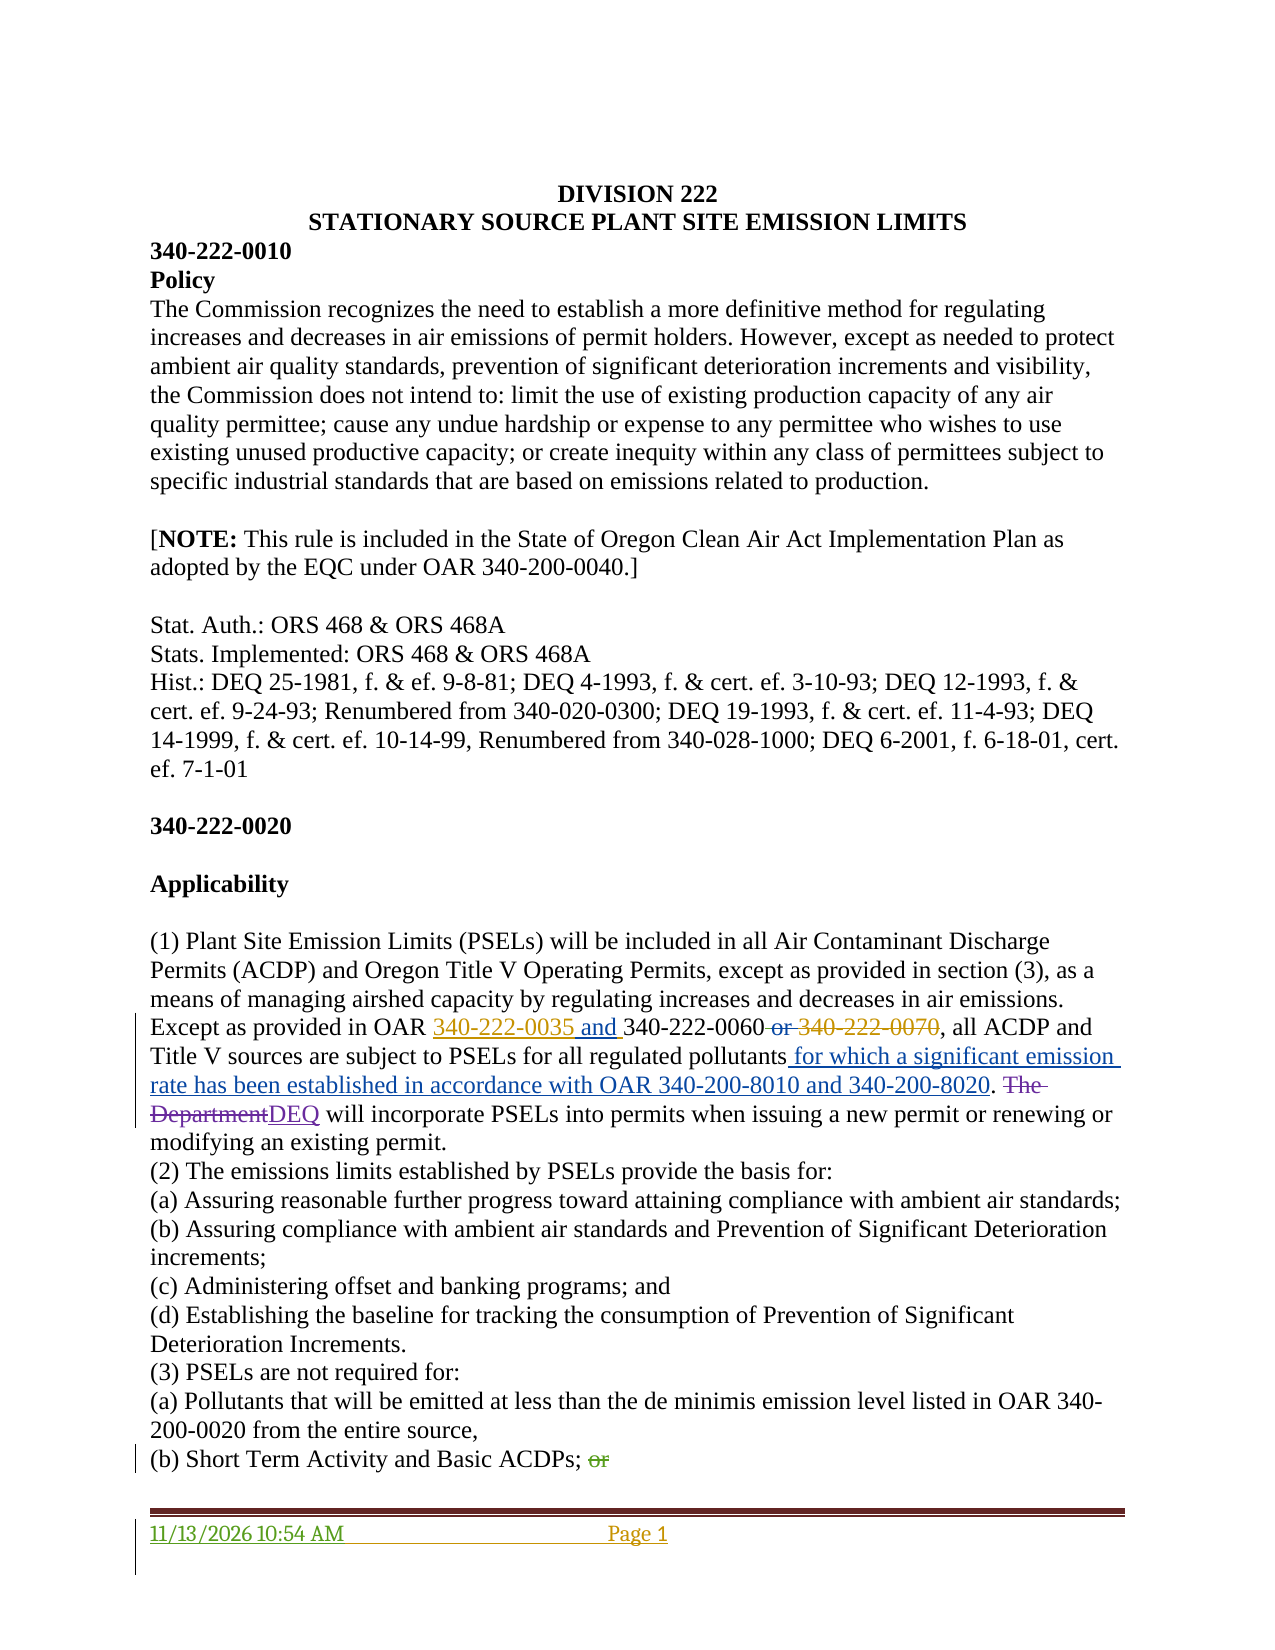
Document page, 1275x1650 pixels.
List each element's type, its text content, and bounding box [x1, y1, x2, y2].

text Applicability [150, 869, 1125, 897]
text STATIONARY SOURCE PLANT SITE EMISSION LIMITS [150, 207, 1125, 236]
text (a) Assuring reasonable further progress toward attaining compliance with ambient air standards; [150, 1185, 1125, 1214]
text DIVISION 222 [150, 179, 1125, 207]
text 340-222-0020 [150, 811, 1125, 840]
text (a) Pollutants that will be emitted at less than the de minimis emission level listed in OAR 340-200-0020 from the entire source, [150, 1386, 1125, 1444]
text Stat. Auth.: ORS 468 & ORS 468A Stats. Implemented: ORS 468 & ORS 468A Hist.: DEQ 25-1981, f. & ef. 9-8-81; DEQ 4-1993, f. & cert. ef. 3-10-93; DEQ 12-1993, f. & cert. ef. 9-24-93; Renumbered from 340-020-0300; DEQ 19-1993, f. & cert. ef. 11-4-93; DEQ 14-1999, f. & cert. ef. 10-14-99, Renumbered from 340-028-1000; DEQ 6-2001, f. 6-18-01, cert. ef. 7-1-01 [150, 610, 1125, 782]
text (d) Establishing the baseline for tracking the consumption of Prevention of Significant Deterioration Increments. [150, 1300, 1125, 1357]
text (c) Administering offset and banking programs; and [150, 1271, 1125, 1300]
text (b) Assuring compliance with ambient air standards and Prevention of Significant Deterioration increments; [150, 1214, 1125, 1271]
text 340-222-0010 [150, 236, 1125, 265]
text The Commission recognizes the need to establish a more definitive method for regulating increases and decreases in air emissions of permit holders. However, except as needed to protect ambient air quality standards, prevention of significant deterioration increments and visibility, the Commission does not intend to: limit the use of existing production capacity of any air quality permittee; cause any undue hardship or expense to any permittee who wishes to use existing unused productive capacity; or create inequity within any class of permittees subject to specific industrial standards that are based on emissions related to production. [150, 294, 1125, 495]
text (1) Plant Site Emission Limits (PSELs) will be included in all Air Contaminant Discharge Permits (ACDP) and Oregon Title V Operating Permits, except as provided in section (3), as a means of managing airshed capacity by regulating increases and decreases in air emissions. Except as provided in OAR 340-222-0060, all ACDP and Title V sources are subject to PSELs for all regulated pollutants. will incorporate PSELs into permits when issuing a new permit or renewing or modifying an existing permit. [150, 926, 1125, 1156]
text Policy [150, 265, 1125, 294]
text (b) Short Term Activity and Basic ACDPs; [150, 1444, 1125, 1472]
text (3) PSELs are not required for: [150, 1357, 1125, 1386]
text [NOTE: This rule is included in the State of Oregon Clean Air Act Implementation Plan as adopted by the EQC under OAR 340-200-0040.] [150, 524, 1125, 581]
text (2) The emissions limits established by PSELs provide the basis for: [150, 1156, 1125, 1185]
